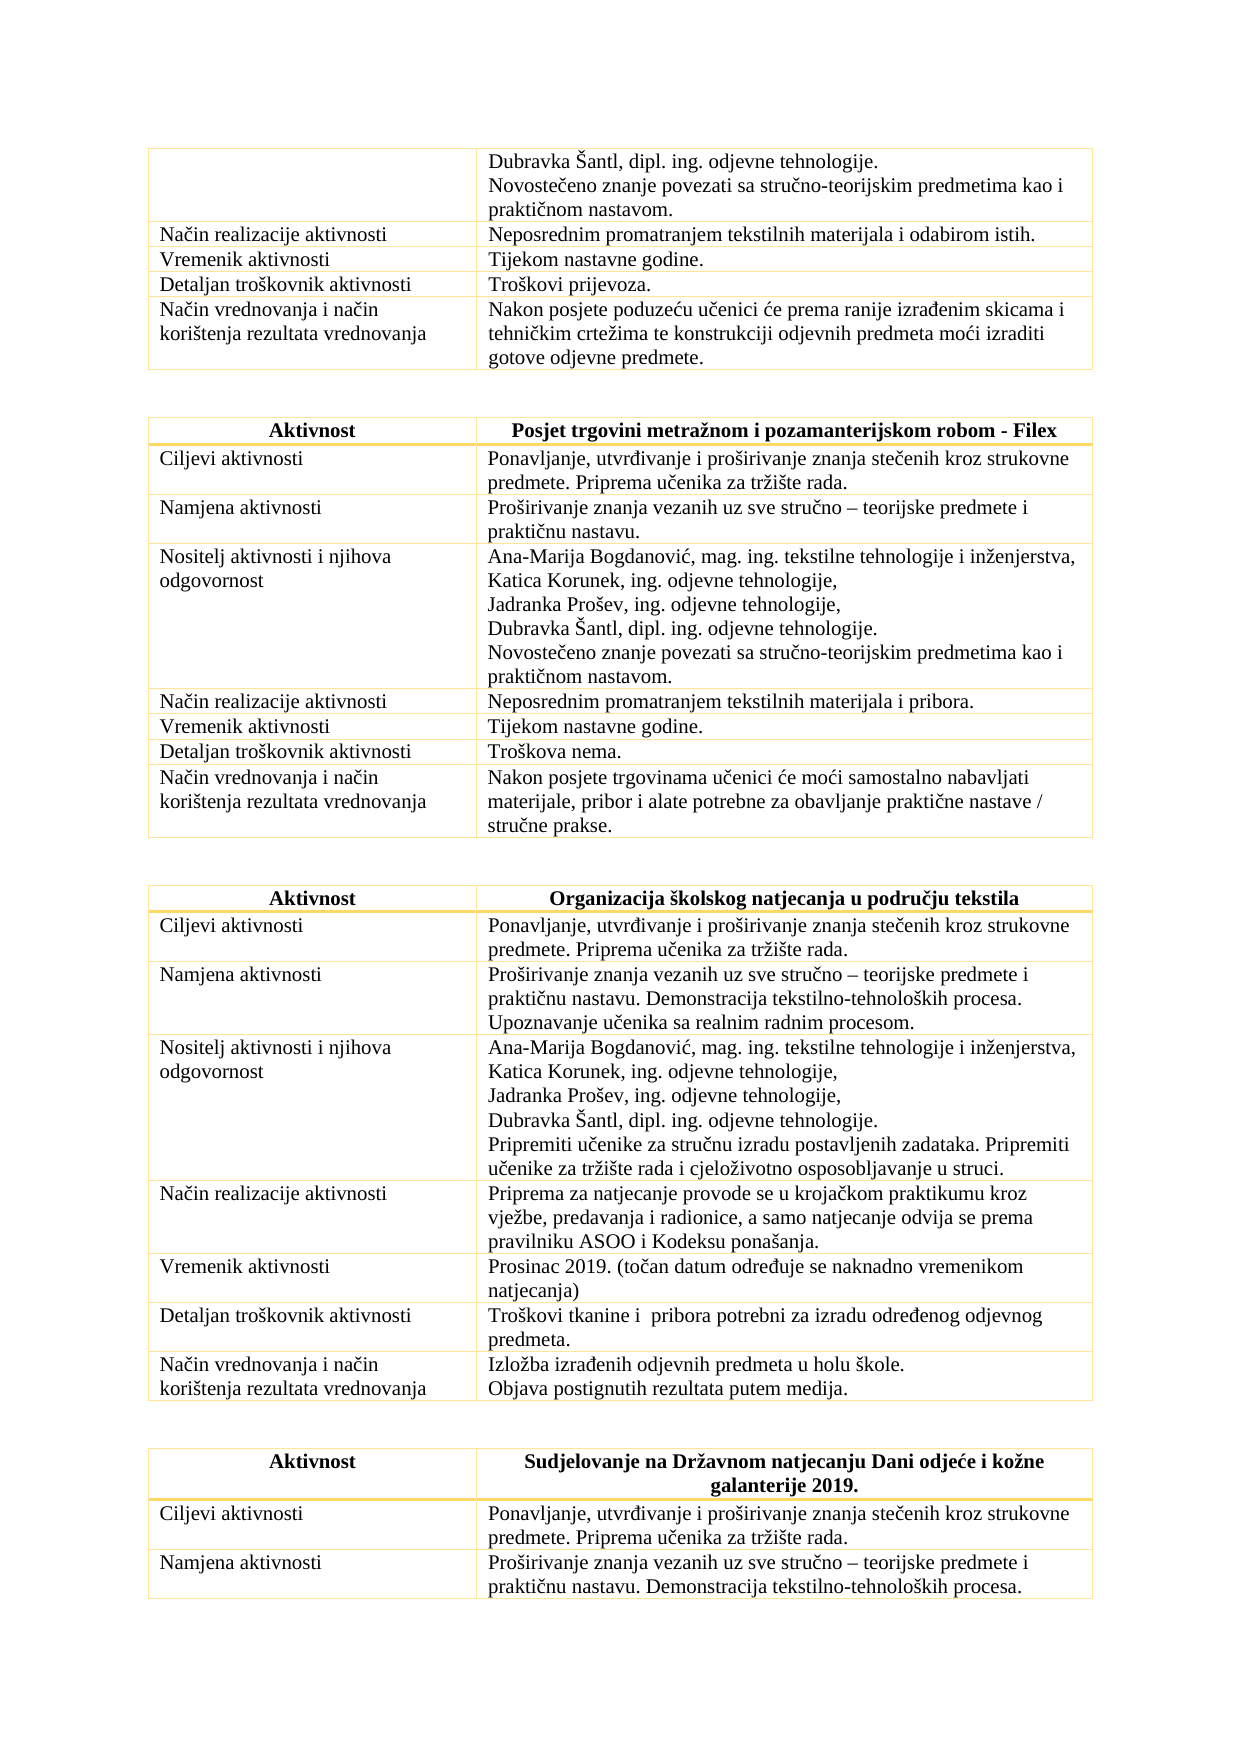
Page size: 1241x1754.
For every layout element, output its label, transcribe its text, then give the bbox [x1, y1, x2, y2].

table_header Aktivnost [149, 418, 476, 442]
table_cell Ciljevi aktivnosti [149, 913, 476, 961]
table_header Aktivnost [149, 1449, 476, 1497]
table_cell Neposrednim promatranjem tekstilnih materijala i pribora. [477, 689, 1092, 713]
table_cell Namjena aktivnosti [149, 495, 476, 543]
table_cell Vremenik aktivnosti [149, 714, 476, 738]
table_cell Ponavljanje, utvrđivanje i proširivanje znanja stečenih kroz strukovne predmete. Priprema učenika za tržište rada. [477, 913, 1092, 961]
table_header Aktivnost [149, 886, 476, 910]
table_cell Detaljan troškovnik aktivnosti [149, 272, 476, 296]
table_cell Tijekom nastavne godine. [477, 714, 1092, 738]
table_cell Način realizacije aktivnosti [149, 1181, 476, 1253]
table_cell Način realizacije aktivnosti [149, 222, 476, 246]
table_cell Nakon posjete trgovinama učenici će moći samostalno nabavljati materijale, pribor i alate potrebne za obavljanje praktične nastave / stručne prakse. [477, 765, 1092, 837]
table_cell Namjena aktivnosti [149, 962, 476, 1034]
table_cell Nositelj aktivnosti i njihova odgovornost [149, 1035, 476, 1180]
table_header Organizacija školskog natjecanja u području tekstila [477, 886, 1092, 910]
table_cell Način realizacije aktivnosti [149, 689, 476, 713]
table_cell Tijekom nastavne godine. [477, 247, 1092, 271]
table_cell Namjena aktivnosti [149, 1550, 476, 1598]
table_cell Nakon posjete poduzeću učenici će prema ranije izrađenim skicama i tehničkim crtežima te konstrukciji odjevnih predmeta moći izraditi gotove odjevne predmete. [477, 297, 1092, 369]
table_cell Troškova nema. [477, 740, 1092, 763]
table_cell Detaljan troškovnik aktivnosti [149, 740, 476, 763]
table_cell Ciljevi aktivnosti [149, 1501, 476, 1549]
table_cell Vremenik aktivnosti [149, 247, 476, 271]
table_cell Detaljan troškovnik aktivnosti [149, 1303, 476, 1351]
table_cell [477, 1550, 1092, 1598]
table_cell Način vrednovanja i način korištenja rezultata vrednovanja [149, 765, 476, 837]
table_cell Prosinac 2019. (točan datum određuje se naknadno vremenikom natjecanja) [477, 1254, 1092, 1302]
table_cell Proširivanje znanja vezanih uz sve stručno – teorijske predmete i praktičnu nastavu. [477, 495, 1092, 543]
table_cell Neposrednim promatranjem tekstilnih materijala i odabirom istih. [477, 222, 1092, 246]
table_header Sudjelovanje na Državnom natjecanju Dani odjeće i kožne galanterije 2019. [477, 1449, 1092, 1497]
table_cell Troškovi prijevoza. [477, 272, 1092, 296]
table_cell Troškovi tkanine i pribora potrebni za izradu određenog odjevnog predmeta. [477, 1303, 1092, 1351]
table_cell Ana-Marija Bogdanović, mag. ing. tekstilne tehnologije i inženjerstva, Katica Korunek, ing. odjevne tehnologije, Jadranka Prošev, ing. odjevne tehnologije, Dubravka Šantl, dipl. ing. odjevne tehnologije. Pripremiti učenike za stručnu izradu postavljenih zadataka. Pripremiti učenike za tržište rada i cjeloživotno osposobljavanje u struci. [477, 1035, 1092, 1180]
table_cell Ponavljanje, utvrđivanje i proširivanje znanja stečenih kroz strukovne predmete. Priprema učenika za tržište rada. [477, 446, 1092, 494]
table_cell Vremenik aktivnosti [149, 1254, 476, 1302]
table_cell Nositelj aktivnosti i njihova odgovornost [149, 544, 476, 688]
table_cell Ponavljanje, utvrđivanje i proširivanje znanja stečenih kroz strukovne predmete. Priprema učenika za tržište rada. [477, 1501, 1092, 1549]
table_cell Izložba izrađenih odjevnih predmeta u holu škole. Objava postignutih rezultata putem medija. [477, 1352, 1092, 1400]
table_cell Način vrednovanja i način korištenja rezultata vrednovanja [149, 1352, 476, 1400]
table_header Posjet trgovini metražnom i pozamanterijskom robom - Filex [477, 418, 1092, 442]
table_cell Način vrednovanja i način korištenja rezultata vrednovanja [149, 297, 476, 369]
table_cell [149, 149, 476, 221]
table_cell Ciljevi aktivnosti [149, 446, 476, 494]
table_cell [477, 149, 1092, 221]
